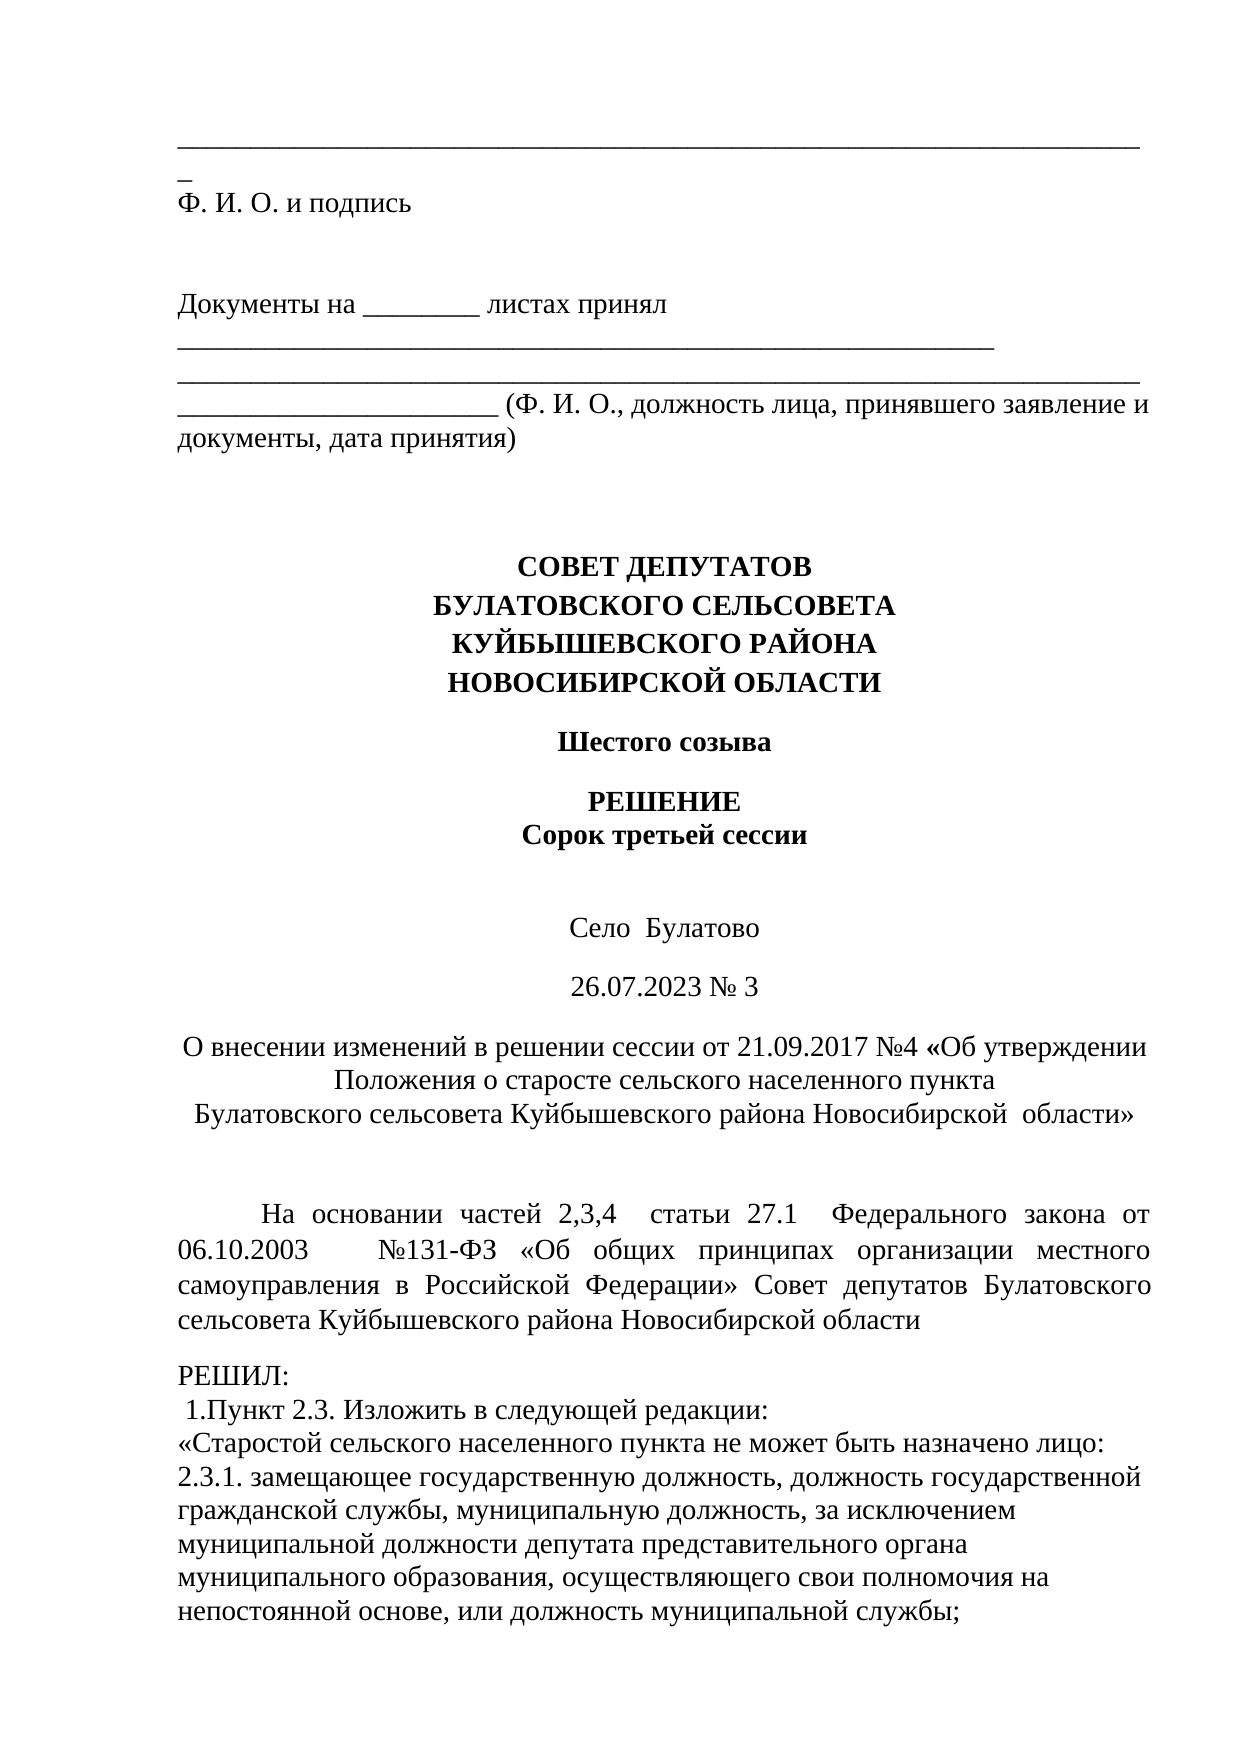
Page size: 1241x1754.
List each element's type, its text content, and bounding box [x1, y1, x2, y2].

text ________________________________________________________________________________________ (Ф. И. О., должность лица, принявшего заявление и документы, дата принятия) [177, 353, 1152, 453]
text ___________________________________________________________________ [177, 118, 1152, 185]
text КУЙБЫШЕВСКОГО РАЙОНА [177, 626, 1152, 660]
text 26.07.2023 № 3 [177, 969, 1152, 1003]
text 1.Пункт 2.3. Изложить в следующей редакции: [177, 1392, 1152, 1425]
text Ф. И. О. и подпись [177, 185, 1152, 219]
text Село Булатово [177, 910, 1152, 944]
text РЕШИЛ: [177, 1358, 1152, 1392]
text 2.3.1. замещающее государственную должность, должность государственной гражданской службы, муниципальную должность, за исключением муниципальной должности депутата представительного органа муниципального образования, осуществляющего свои полномочия на непостоянной основе, или должность муниципальной службы; [177, 1459, 1152, 1627]
text РЕШЕНИЕ [177, 784, 1152, 817]
text Шестого созыва [177, 724, 1152, 758]
text Документы на ________ листах принял ________________________________________________________ [177, 286, 1152, 353]
text О внесении изменений в решении сессии от 21.09.2017 №4 «Об утверждении Положения о старосте сельского населенного пункта [177, 1029, 1152, 1096]
text Сорок третьей сессии [177, 817, 1152, 851]
text На основании частей 2,3,4 статьи 27.1 Федерального закона от 06.10.2003 №131-ФЗ «Об общих принципах организации местного самоуправления в Российской Федерации» Совет депутатов Булатовского сельсовета Куйбышевского района Новосибирской области [177, 1197, 1152, 1336]
text БУЛАТОВСКОГО СЕЛЬСОВЕТА [177, 588, 1152, 621]
text «Старостой сельского населенного пункта не может быть назначено лицо: [177, 1425, 1152, 1459]
text Булатовского сельсовета Куйбышевского района Новосибирской области» [177, 1096, 1152, 1129]
text СОВЕТ ДЕПУТАТОВ [177, 549, 1152, 583]
text НОВОСИБИРСКОЙ ОБЛАСТИ [177, 665, 1152, 698]
